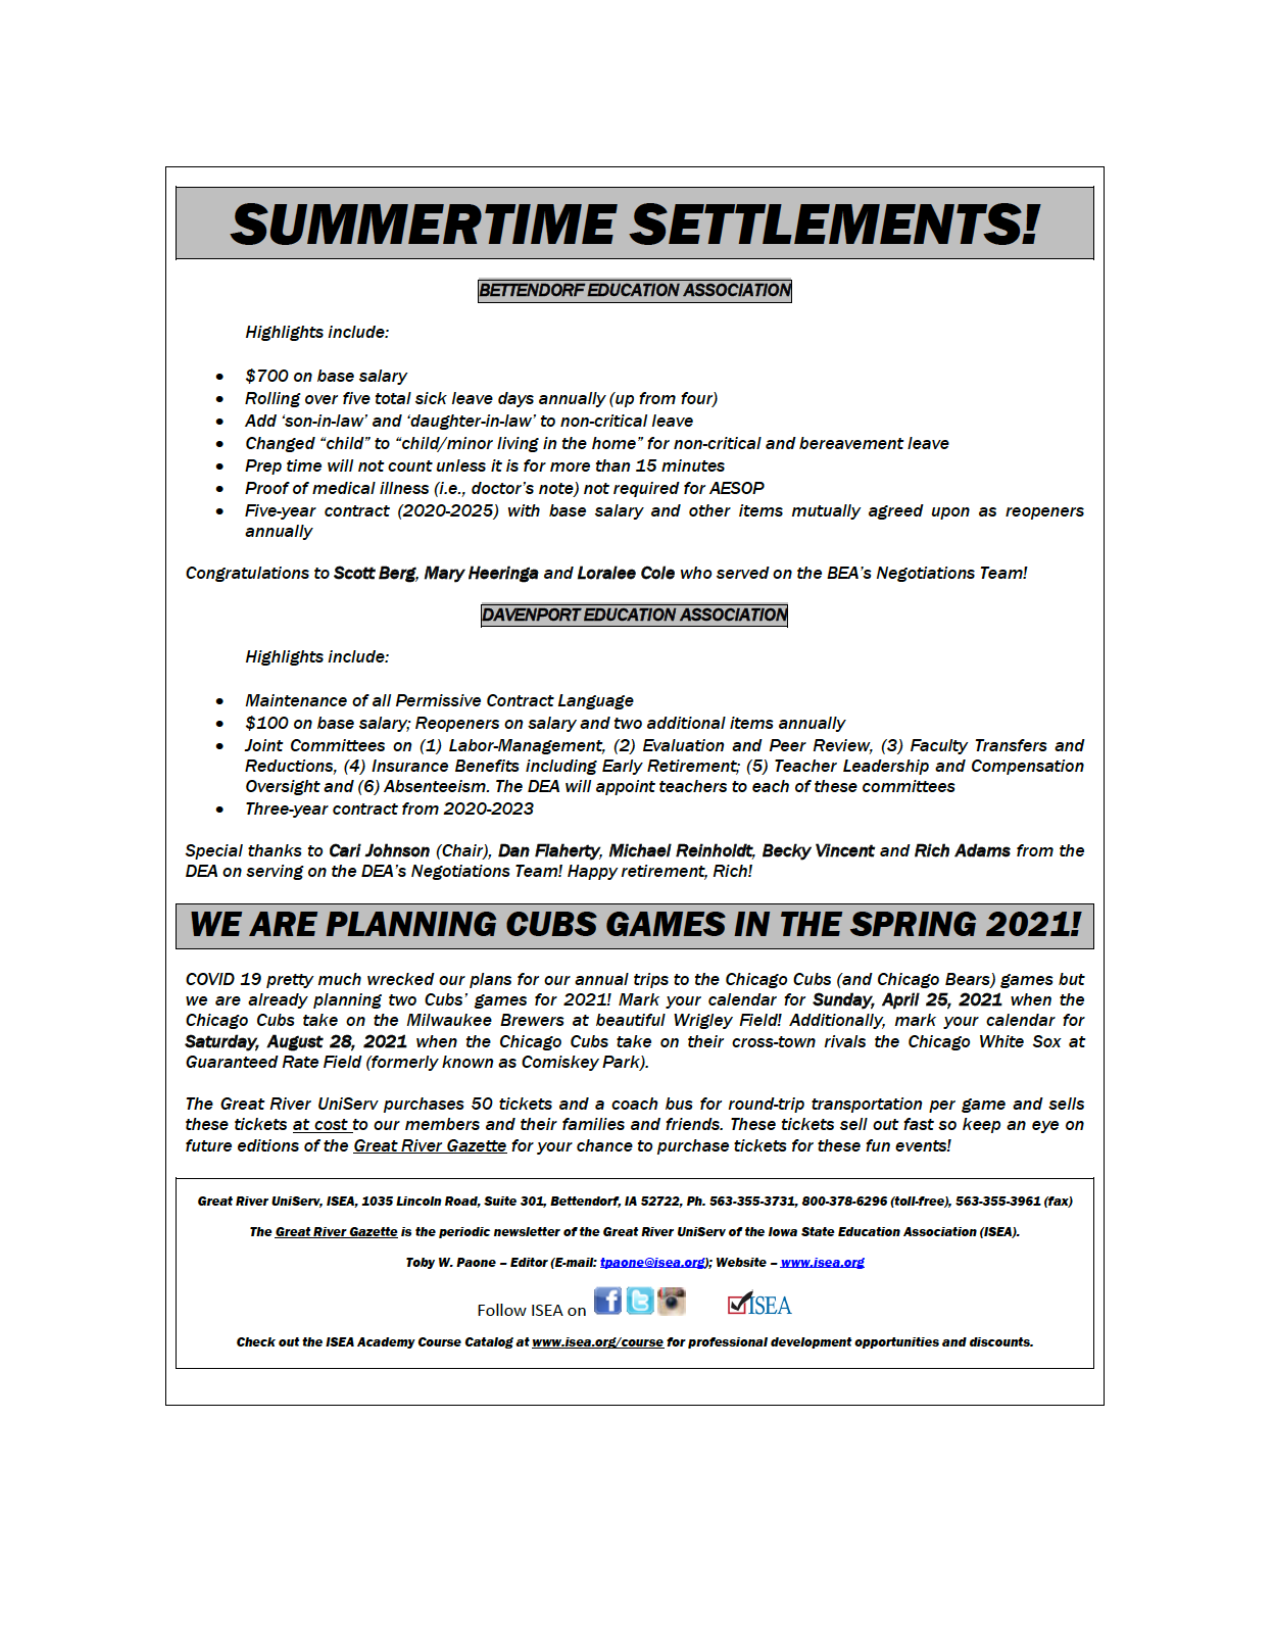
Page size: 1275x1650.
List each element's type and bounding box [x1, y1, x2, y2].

picture [150, 150, 1125, 1419]
